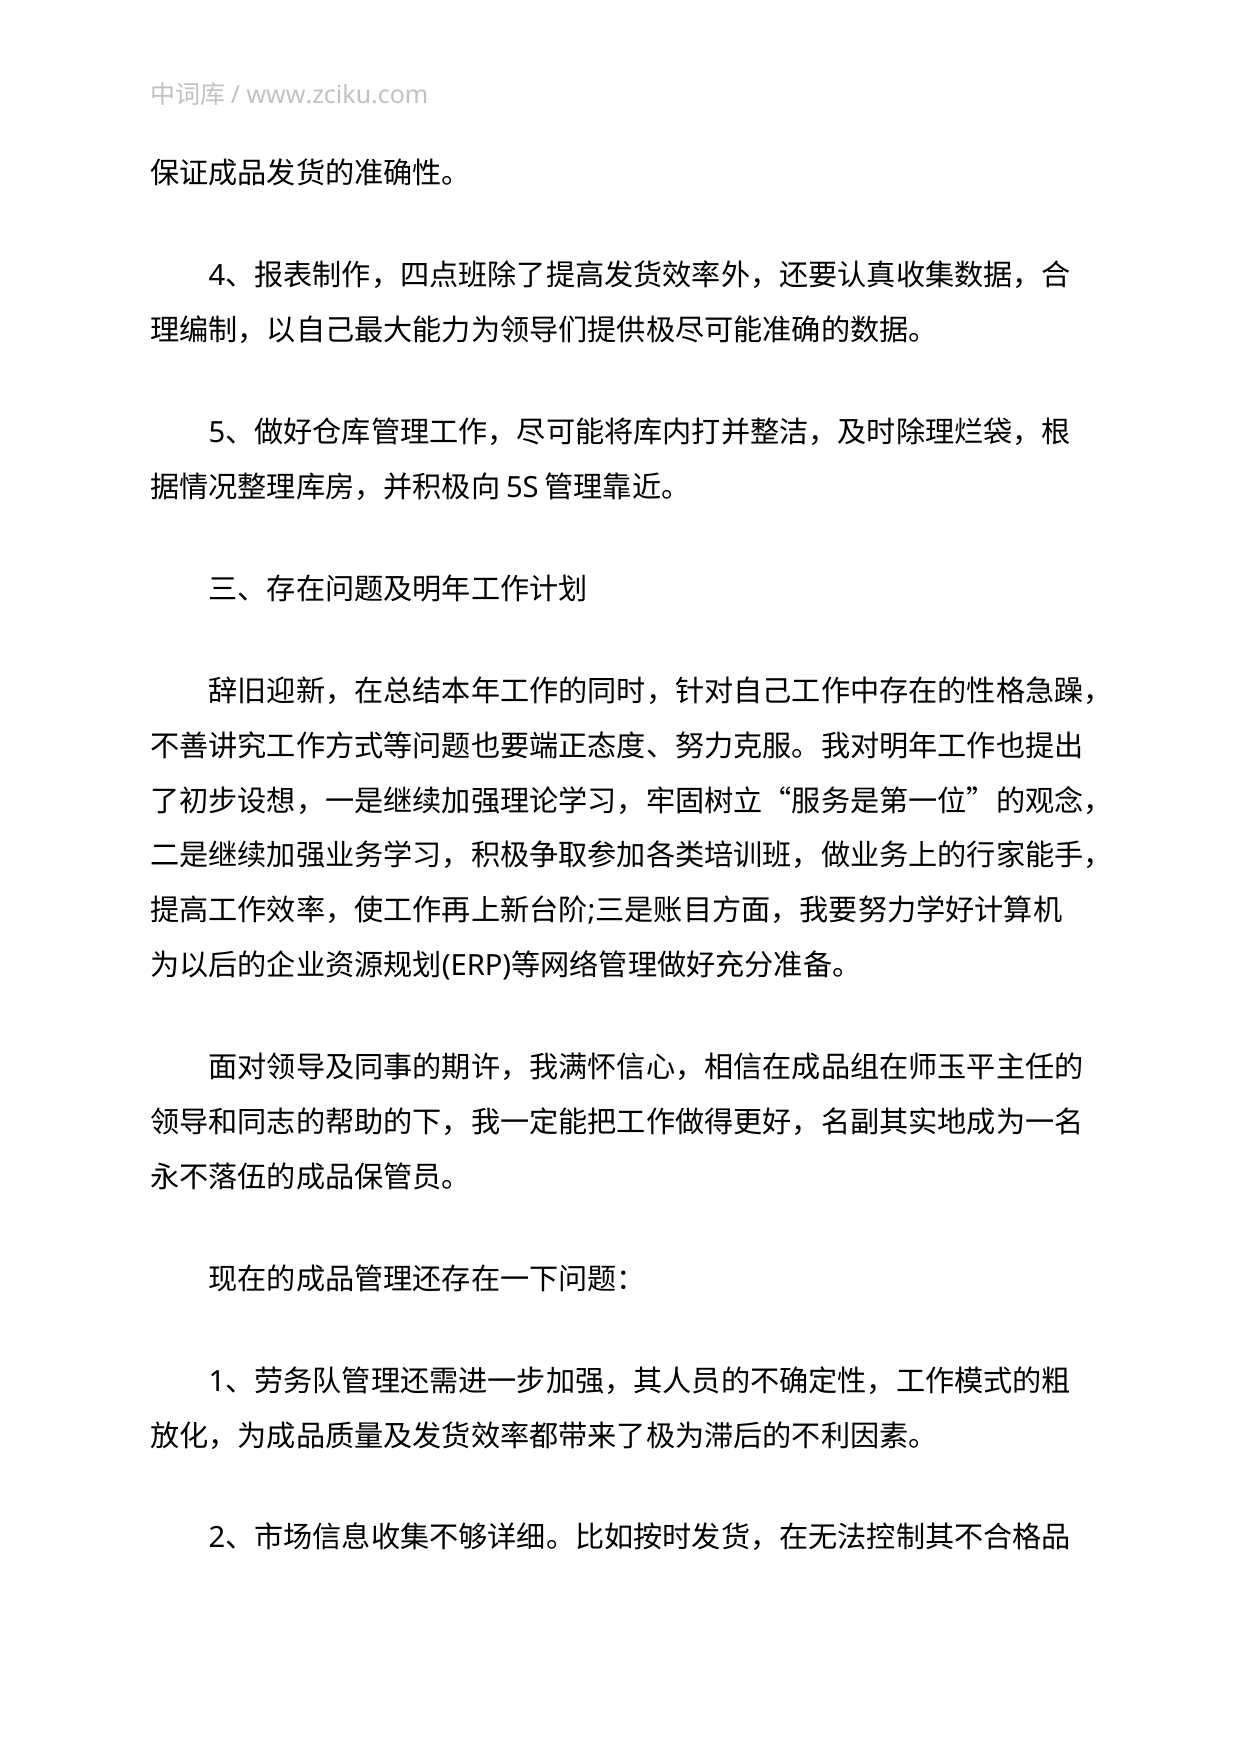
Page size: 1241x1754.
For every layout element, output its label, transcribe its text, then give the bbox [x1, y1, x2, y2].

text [150, 150, 1090, 192]
text 三、存在问题及明年工作计划 [150, 566, 1090, 608]
text 面对领导及同事的期许，我满怀信心，相信在成品组在师玉平主任的领导和同志的帮助的下，我一定能把工作做得更好，名副其实地成为一名永不落伍的成品保管员。 [150, 1044, 1090, 1196]
text 辞旧迎新，在总结本年工作的同时，针对自己工作中存在的性格急躁，不善讲究工作方式等问题也要端正态度、努力克服。我对明年工作也提出了初步设想，一是继续加强理论学习，牢固树立“服务是第一位”的观念，二是继续加强业务学习，积极争取参加各类培训班，做业务上的行家能手，提高工作效率，使工作再上新台阶;三是账目方面，我要努力学好计算机为以后的企业资源规划(ERP)等网络管理做好充分准备。 [150, 667, 1090, 984]
text 现在的成品管理还存在一下问题： [150, 1255, 1090, 1298]
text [150, 1514, 1090, 1556]
text 1、劳务队管理还需进一步加强，其人员的不确定性，工作模式的粗放化，为成品质量及发货效率都带来了极为滞后的不利因素。 [150, 1357, 1090, 1454]
text 4、报表制作，四点班除了提高发货效率外，还要认真收集数据，合理编制，以自己最大能力为领导们提供极尽可能准确的数据。 [150, 252, 1090, 349]
text 5、做好仓库管理工作，尽可能将库内打并整洁，及时除理烂袋，根据情况整理库房，并积极向5S管理靠近。 [150, 408, 1090, 506]
